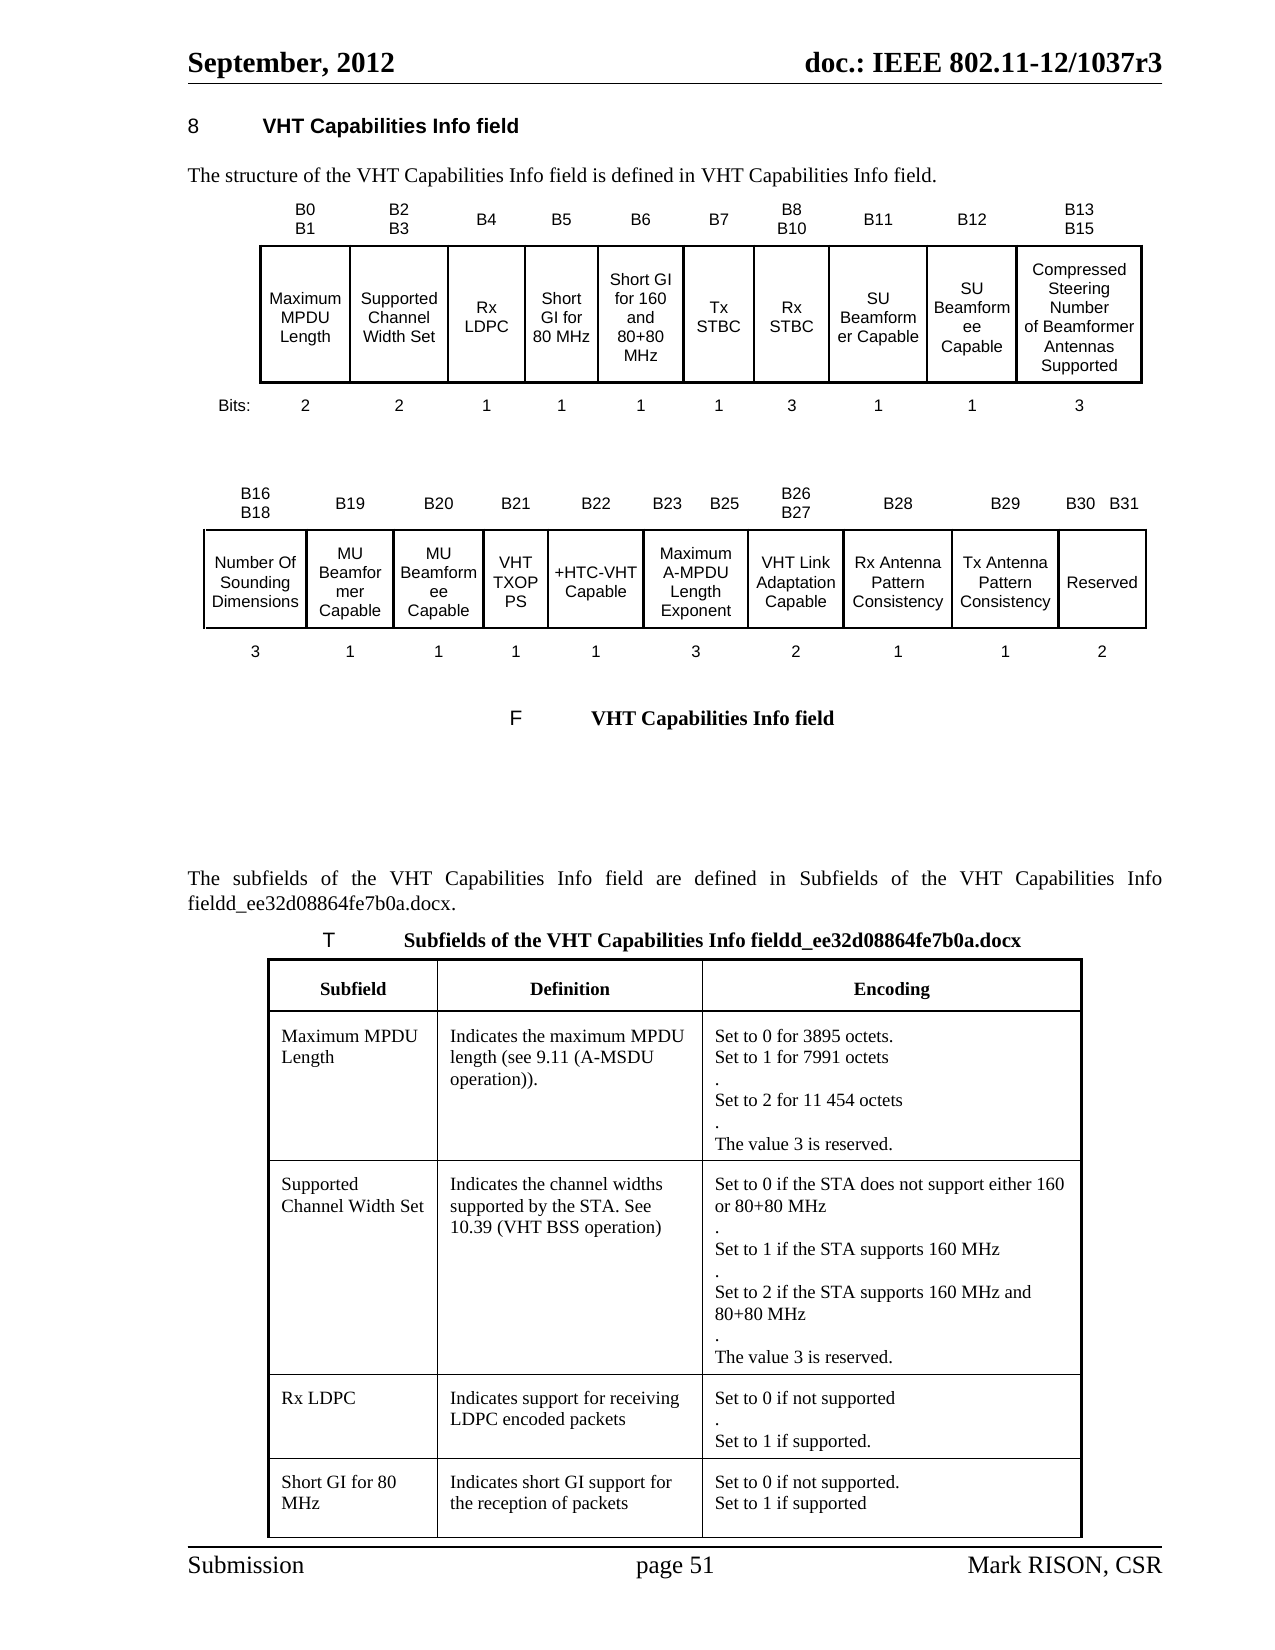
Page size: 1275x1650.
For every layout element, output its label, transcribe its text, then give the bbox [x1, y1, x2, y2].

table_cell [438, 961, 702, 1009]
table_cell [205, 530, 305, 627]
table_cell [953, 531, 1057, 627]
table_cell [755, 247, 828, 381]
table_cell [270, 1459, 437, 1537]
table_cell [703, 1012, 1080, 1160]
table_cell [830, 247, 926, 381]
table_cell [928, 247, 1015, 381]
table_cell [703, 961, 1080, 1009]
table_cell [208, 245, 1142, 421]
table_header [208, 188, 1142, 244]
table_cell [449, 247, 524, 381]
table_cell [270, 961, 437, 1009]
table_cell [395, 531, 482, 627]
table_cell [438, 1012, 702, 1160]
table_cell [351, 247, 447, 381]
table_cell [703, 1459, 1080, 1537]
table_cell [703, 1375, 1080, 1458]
text The structure of the VHT Capabilities Info field is defined in VHT Capabilities Info field. [187, 162, 1162, 187]
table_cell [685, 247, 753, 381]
list VHT Capabilities Info field [187, 112, 1162, 137]
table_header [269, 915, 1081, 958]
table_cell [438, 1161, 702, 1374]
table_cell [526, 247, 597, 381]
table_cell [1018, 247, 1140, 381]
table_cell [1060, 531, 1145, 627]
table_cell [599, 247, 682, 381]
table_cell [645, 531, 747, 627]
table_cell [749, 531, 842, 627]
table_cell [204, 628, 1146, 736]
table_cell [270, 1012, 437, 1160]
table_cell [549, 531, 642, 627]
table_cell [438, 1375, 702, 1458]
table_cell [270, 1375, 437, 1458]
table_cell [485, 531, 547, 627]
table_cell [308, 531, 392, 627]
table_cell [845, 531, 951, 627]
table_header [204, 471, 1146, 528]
text The subfields of the VHT Capabilities Info field are defined in Subfields of the VHT Capabilities Info field . [187, 864, 1162, 914]
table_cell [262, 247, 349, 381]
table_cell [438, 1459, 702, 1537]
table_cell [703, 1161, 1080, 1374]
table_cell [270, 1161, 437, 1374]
